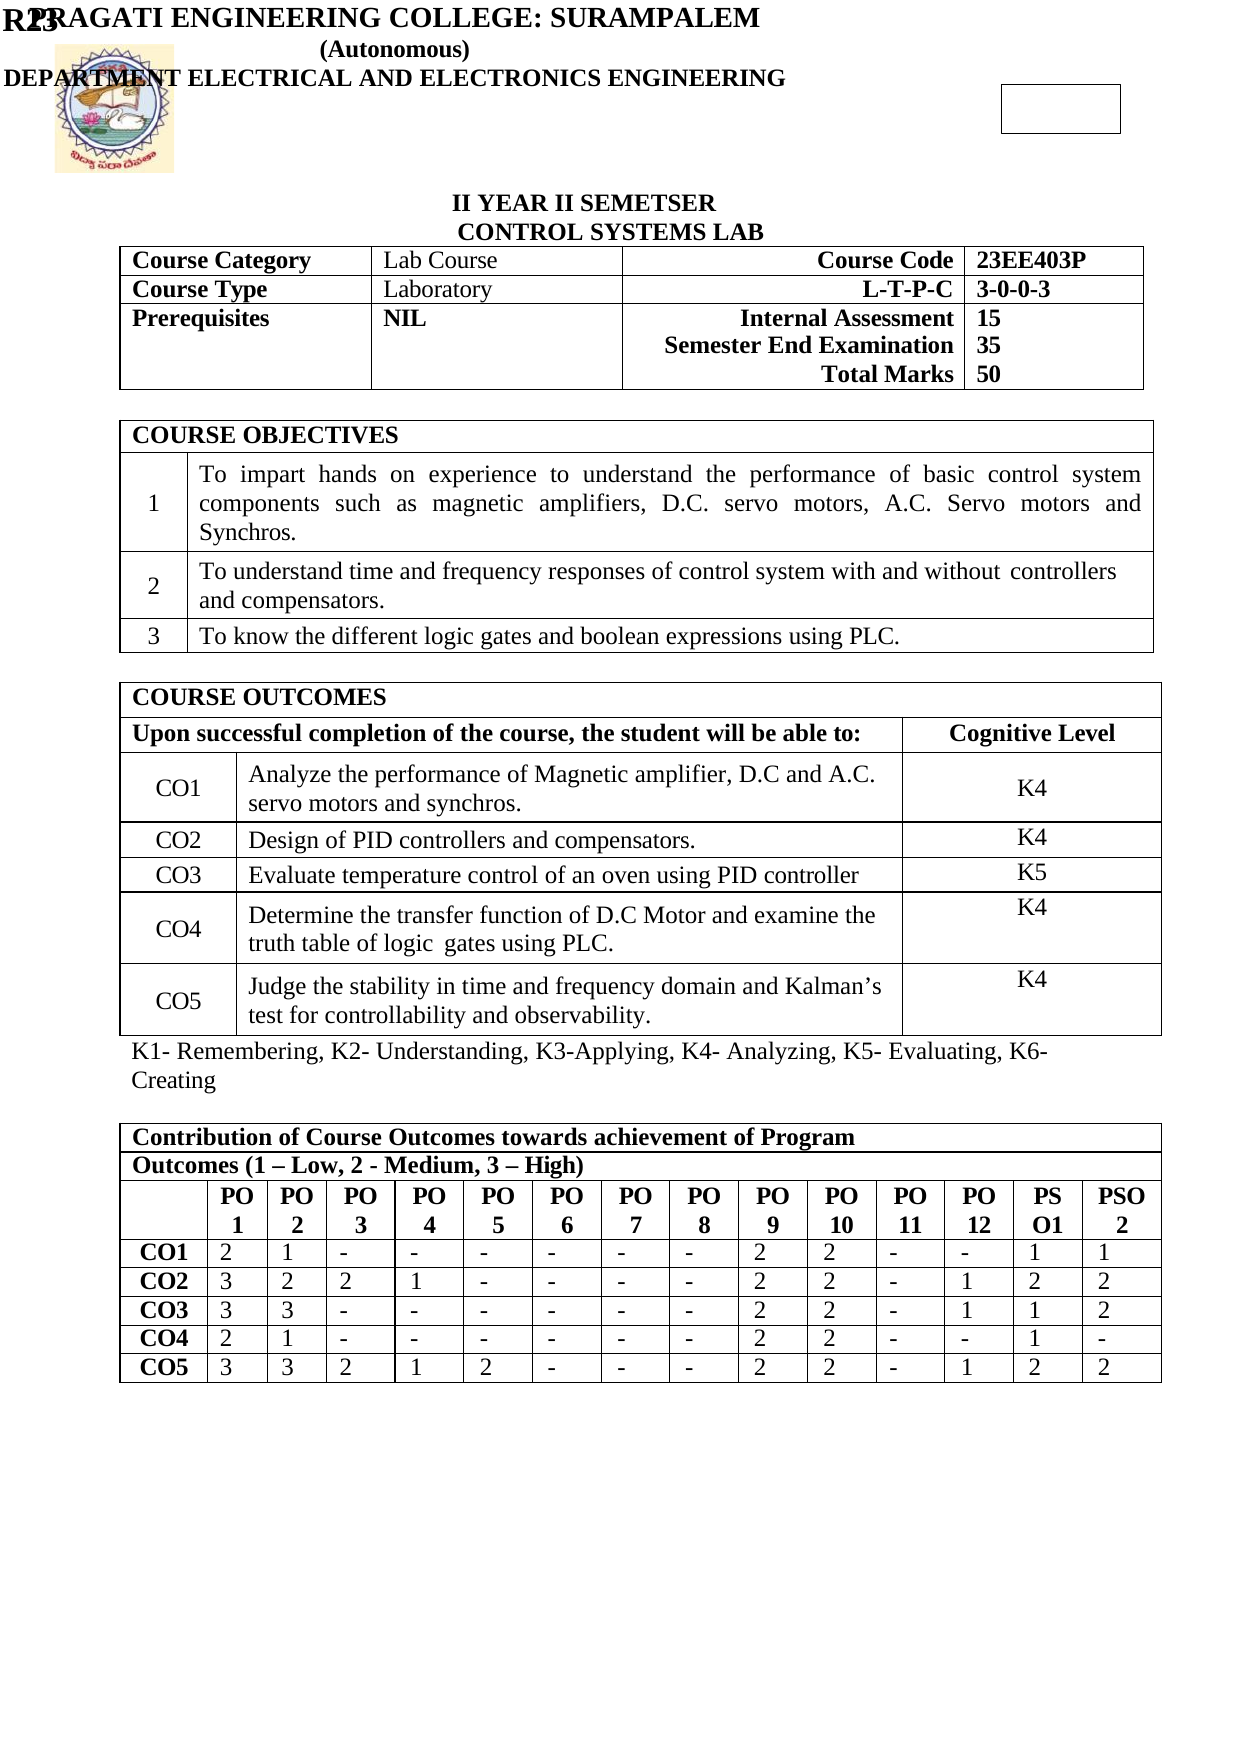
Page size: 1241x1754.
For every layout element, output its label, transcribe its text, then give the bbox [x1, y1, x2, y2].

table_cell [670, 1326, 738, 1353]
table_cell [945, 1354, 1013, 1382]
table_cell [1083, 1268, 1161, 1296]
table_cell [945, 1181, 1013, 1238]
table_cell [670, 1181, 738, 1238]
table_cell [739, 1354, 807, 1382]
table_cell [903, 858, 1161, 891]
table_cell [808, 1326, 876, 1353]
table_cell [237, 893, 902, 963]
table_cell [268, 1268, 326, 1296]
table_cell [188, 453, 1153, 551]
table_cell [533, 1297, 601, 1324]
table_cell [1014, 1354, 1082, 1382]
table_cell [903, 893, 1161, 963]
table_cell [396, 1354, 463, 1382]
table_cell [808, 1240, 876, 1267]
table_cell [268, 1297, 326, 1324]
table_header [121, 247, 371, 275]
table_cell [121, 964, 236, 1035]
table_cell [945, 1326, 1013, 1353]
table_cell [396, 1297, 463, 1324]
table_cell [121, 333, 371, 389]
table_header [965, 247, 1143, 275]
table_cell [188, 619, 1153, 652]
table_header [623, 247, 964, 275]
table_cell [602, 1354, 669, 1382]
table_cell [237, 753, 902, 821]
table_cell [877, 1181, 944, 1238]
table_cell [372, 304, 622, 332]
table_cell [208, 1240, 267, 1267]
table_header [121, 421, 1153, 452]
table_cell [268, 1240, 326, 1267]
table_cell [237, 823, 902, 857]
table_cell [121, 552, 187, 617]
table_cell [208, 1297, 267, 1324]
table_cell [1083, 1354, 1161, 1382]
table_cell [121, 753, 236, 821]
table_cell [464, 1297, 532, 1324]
picture [54, 44, 175, 173]
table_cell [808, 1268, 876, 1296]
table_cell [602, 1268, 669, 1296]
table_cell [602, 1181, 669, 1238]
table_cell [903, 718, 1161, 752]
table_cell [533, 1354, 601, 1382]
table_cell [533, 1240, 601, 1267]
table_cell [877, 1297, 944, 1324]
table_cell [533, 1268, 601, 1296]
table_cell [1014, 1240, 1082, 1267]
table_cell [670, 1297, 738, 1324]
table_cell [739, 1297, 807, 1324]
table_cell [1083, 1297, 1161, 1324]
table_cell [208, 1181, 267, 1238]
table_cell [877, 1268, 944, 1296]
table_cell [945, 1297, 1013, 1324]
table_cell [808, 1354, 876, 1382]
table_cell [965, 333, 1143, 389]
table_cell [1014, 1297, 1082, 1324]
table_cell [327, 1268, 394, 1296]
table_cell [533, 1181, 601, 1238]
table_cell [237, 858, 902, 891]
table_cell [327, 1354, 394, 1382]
subtitle II YEAR II SEMETSER CONTROL SYSTEMS LAB [452, 188, 787, 246]
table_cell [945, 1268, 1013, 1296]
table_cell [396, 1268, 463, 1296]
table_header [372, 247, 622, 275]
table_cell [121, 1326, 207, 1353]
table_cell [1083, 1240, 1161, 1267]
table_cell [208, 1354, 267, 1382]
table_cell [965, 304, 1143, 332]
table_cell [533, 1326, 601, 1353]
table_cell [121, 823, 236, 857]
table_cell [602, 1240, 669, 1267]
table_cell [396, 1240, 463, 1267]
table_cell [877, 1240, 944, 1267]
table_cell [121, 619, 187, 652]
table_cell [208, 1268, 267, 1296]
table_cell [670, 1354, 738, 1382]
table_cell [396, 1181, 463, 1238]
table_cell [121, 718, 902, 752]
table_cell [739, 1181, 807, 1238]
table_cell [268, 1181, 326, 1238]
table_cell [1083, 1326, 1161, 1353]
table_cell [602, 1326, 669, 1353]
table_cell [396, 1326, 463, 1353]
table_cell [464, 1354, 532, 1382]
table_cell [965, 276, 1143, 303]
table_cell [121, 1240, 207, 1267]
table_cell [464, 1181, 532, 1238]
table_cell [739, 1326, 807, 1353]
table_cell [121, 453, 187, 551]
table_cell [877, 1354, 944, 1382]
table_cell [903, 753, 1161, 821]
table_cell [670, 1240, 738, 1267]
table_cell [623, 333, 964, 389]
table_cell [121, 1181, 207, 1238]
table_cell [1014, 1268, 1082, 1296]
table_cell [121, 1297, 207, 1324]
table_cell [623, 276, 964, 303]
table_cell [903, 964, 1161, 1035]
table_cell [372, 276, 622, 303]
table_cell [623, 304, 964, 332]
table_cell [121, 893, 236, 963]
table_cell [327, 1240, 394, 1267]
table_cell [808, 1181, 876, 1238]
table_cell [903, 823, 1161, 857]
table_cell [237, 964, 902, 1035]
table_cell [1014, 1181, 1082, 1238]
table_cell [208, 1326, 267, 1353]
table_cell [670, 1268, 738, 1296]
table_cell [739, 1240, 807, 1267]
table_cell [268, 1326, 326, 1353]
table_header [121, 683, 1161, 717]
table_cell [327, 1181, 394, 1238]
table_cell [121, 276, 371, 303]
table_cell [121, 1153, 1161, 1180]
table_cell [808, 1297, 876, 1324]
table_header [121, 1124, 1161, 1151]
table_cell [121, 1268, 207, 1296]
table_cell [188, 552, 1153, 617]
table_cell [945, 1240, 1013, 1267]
text K1- Remembering, K2- Understanding, K3-Applying, K4- Analyzing, K5- Evaluating, K6- Creating [131, 1036, 1052, 1094]
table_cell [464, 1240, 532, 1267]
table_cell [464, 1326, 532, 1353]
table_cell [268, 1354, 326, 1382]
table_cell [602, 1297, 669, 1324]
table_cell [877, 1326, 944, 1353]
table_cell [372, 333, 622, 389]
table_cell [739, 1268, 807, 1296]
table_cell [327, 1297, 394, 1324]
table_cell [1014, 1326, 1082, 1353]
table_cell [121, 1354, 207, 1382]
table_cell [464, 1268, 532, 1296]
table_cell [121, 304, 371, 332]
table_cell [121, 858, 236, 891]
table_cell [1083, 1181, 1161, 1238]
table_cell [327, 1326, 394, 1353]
